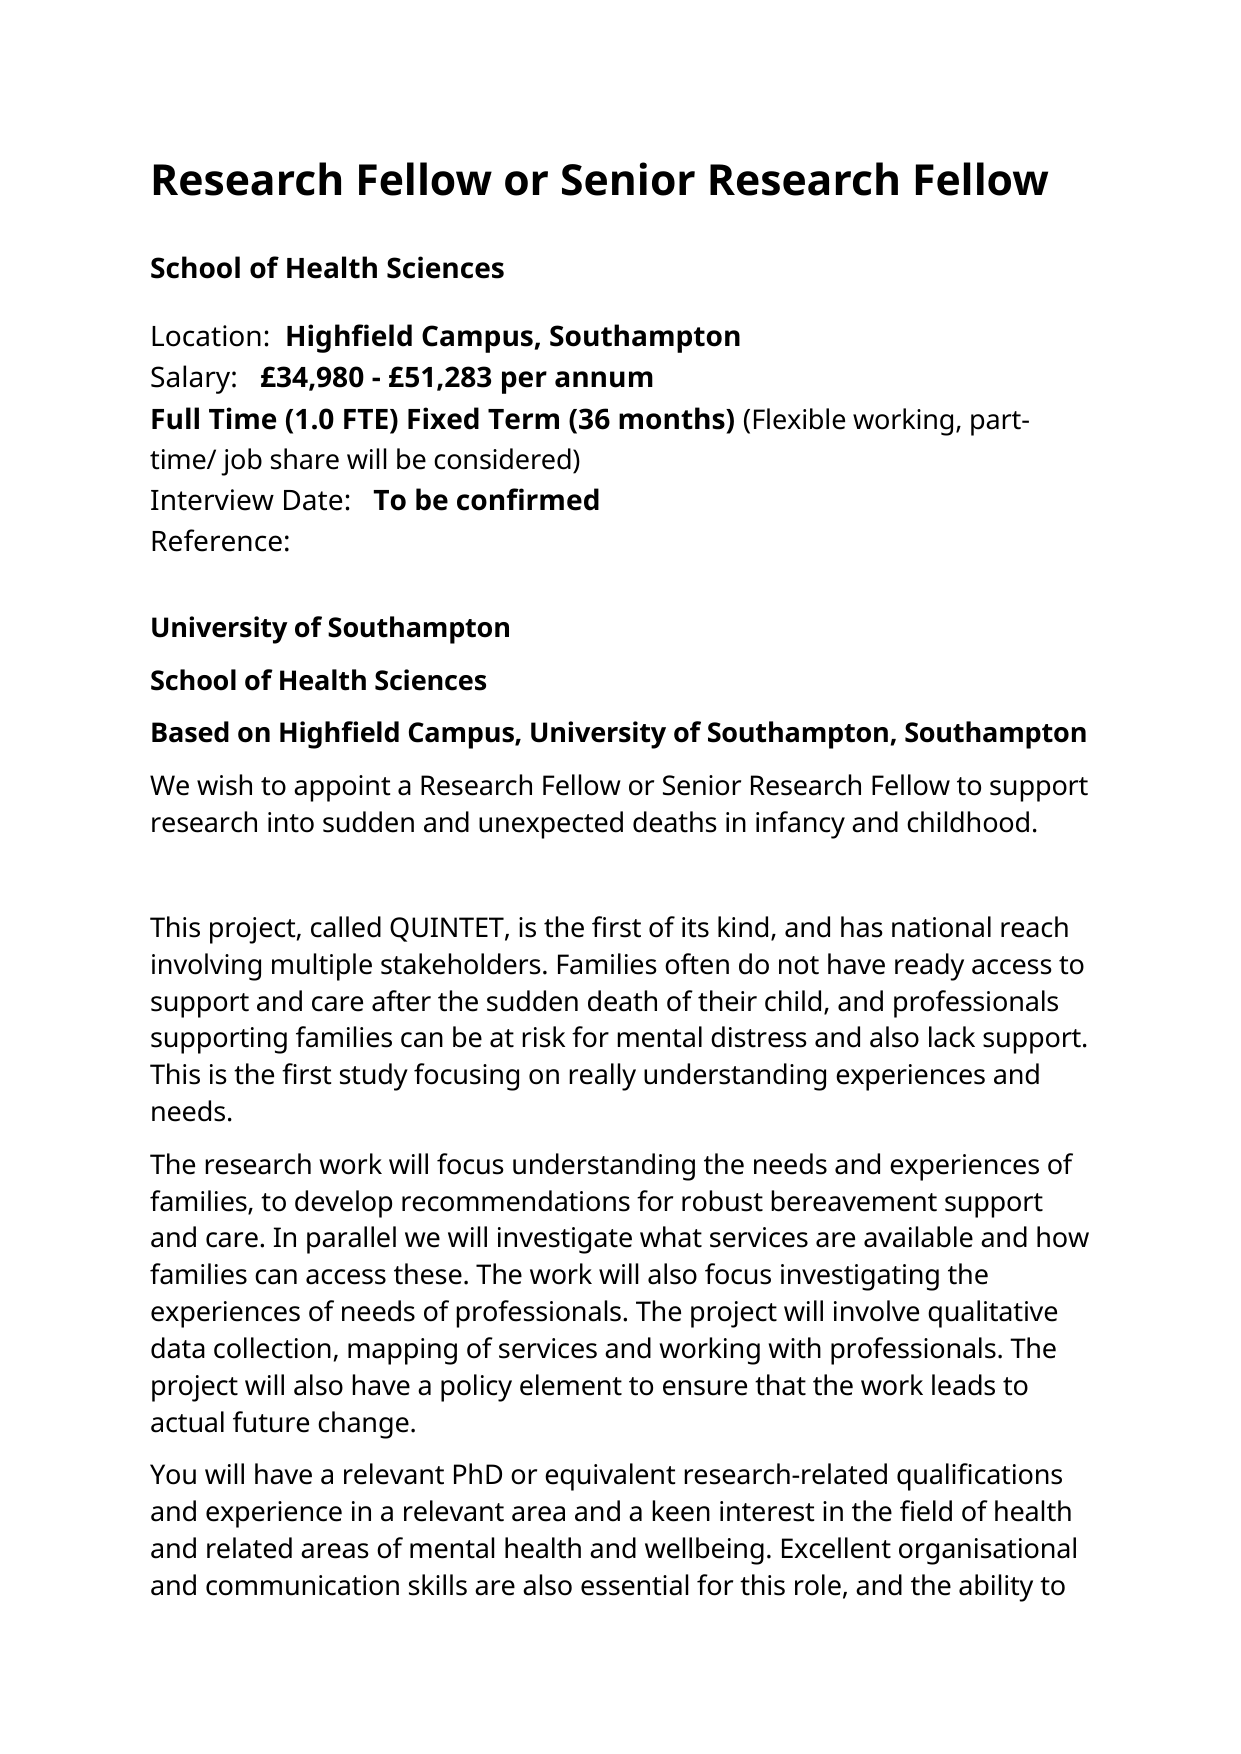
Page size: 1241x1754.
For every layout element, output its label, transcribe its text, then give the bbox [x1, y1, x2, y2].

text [150, 1456, 1090, 1603]
subtitle School of Health Sciences [150, 249, 1090, 287]
text Location: Highfield Campus, Southampton Salary: £34,980 - £51,283 per annum Full Time (1.0 FTE) Fixed Term (36 months) (Flexible working, part-time/ job share will be considered) Interview Date: To be confirmed Reference: [150, 316, 1090, 590]
text This project, called QUINTET, is the first of its kind, and has national reach involving multiple stakeholders. Families often do not have ready access to support and care after the sudden death of their child, and professionals supporting families can be at risk for mental distress and also lack support. This is the first study focusing on really understanding experiences and needs. [150, 908, 1090, 1129]
text We wish to appoint a Research Fellow or Senior Research Fellow to support research into sudden and unexpected deaths in infancy and childhood. [150, 766, 1090, 840]
subtitle Research Fellow or Senior Research Fellow [150, 150, 1090, 208]
text University of Southampton [150, 609, 1090, 646]
text The research work will focus understanding the needs and experiences of families, to develop recommendations for robust bereavement support and care. In parallel we will investigate what services are available and how families can access these. The work will also focus investigating the experiences of needs of professionals. The project will involve qualitative data collection, mapping of services and working with professionals. The project will also have a policy element to ensure that the work leads to actual future change. [150, 1145, 1090, 1440]
text School of Health Sciences [150, 661, 1090, 698]
text Based on Highfield Campus, University of Southampton, Southampton [150, 714, 1090, 751]
